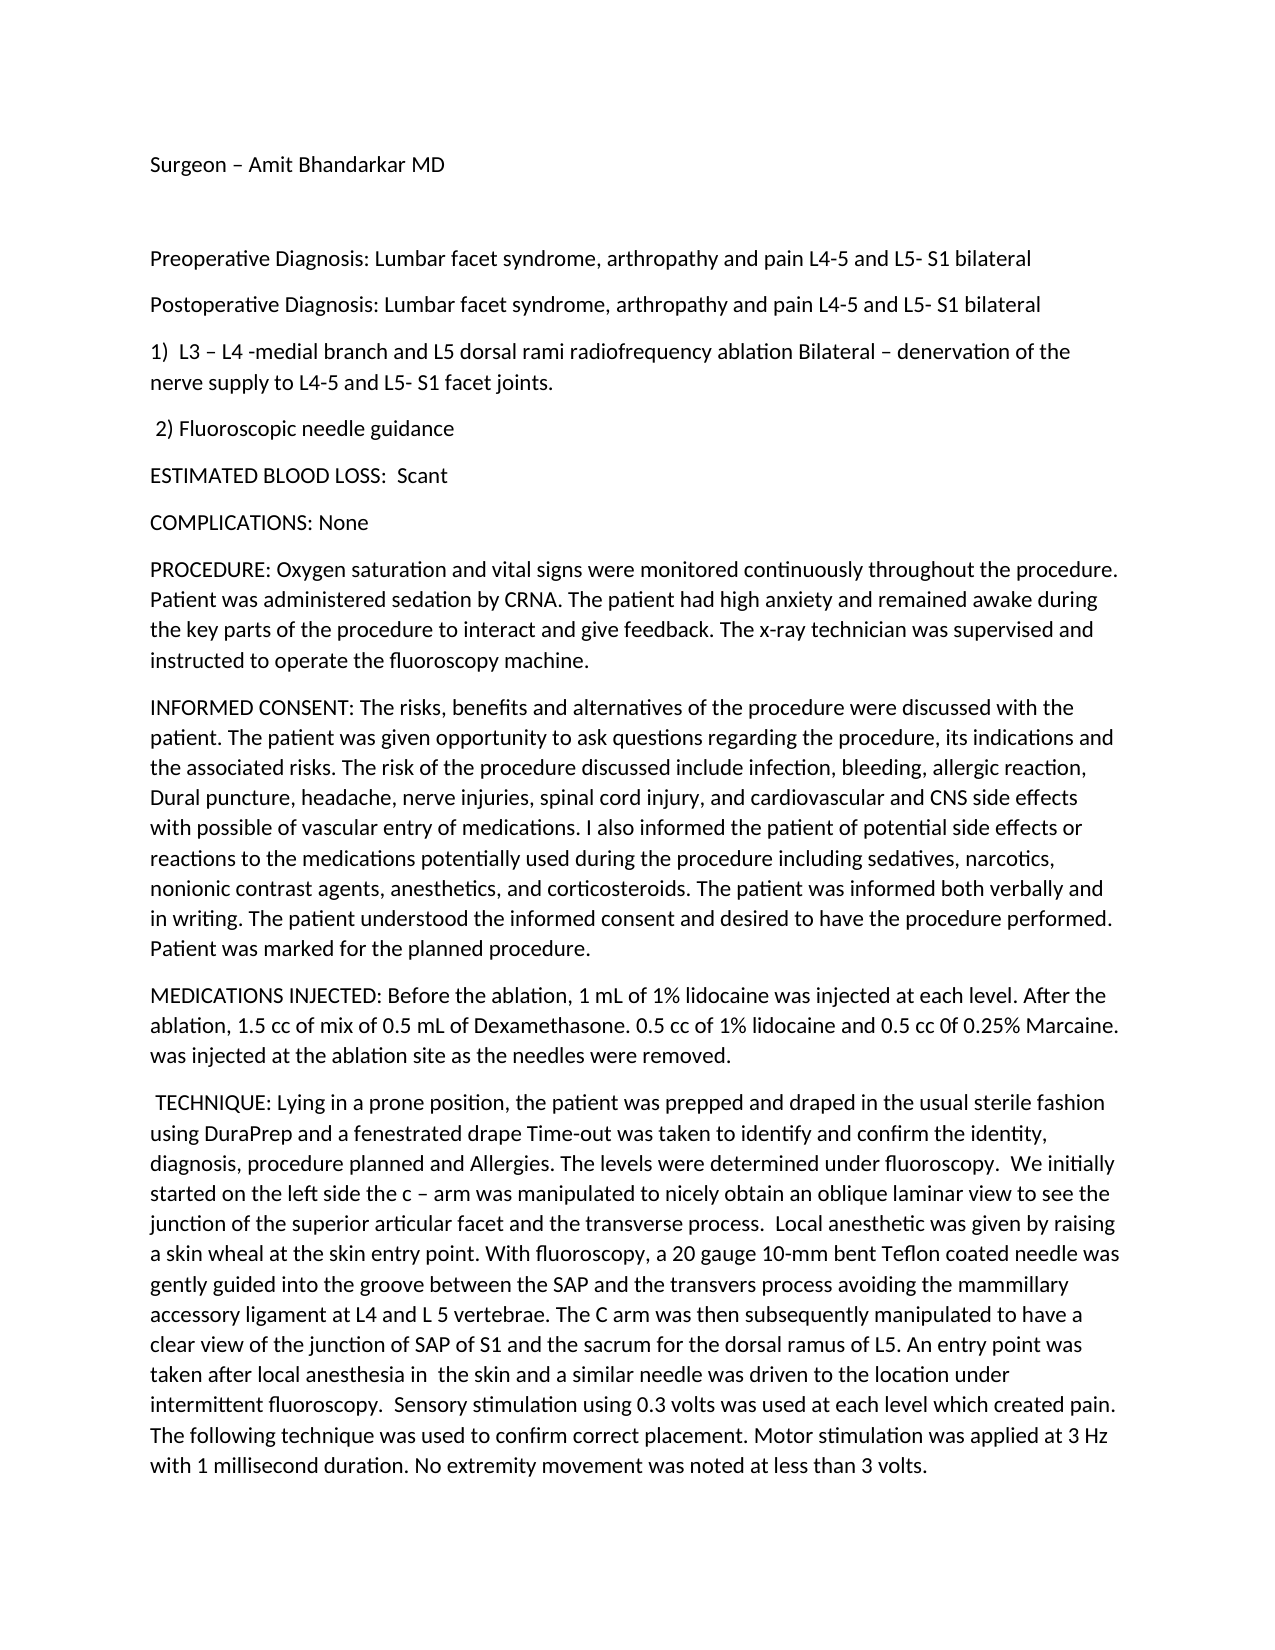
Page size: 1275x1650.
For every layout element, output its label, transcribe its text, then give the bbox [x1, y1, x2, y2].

text Postoperative Diagnosis: Lumbar facet syndrome, arthropathy and pain L4-5 and L5- S1 bilateral [150, 291, 1125, 319]
text TECHNIQUE: Lying in a prone position, the patient was prepped and draped in the usual sterile fashion using DuraPrep and a fenestrated drape Time-out was taken to identify and confirm the identity, diagnosis, procedure planned and Allergies. The levels were determined under fluoroscopy. We initially started on the left side the c – arm was manipulated to nicely obtain an oblique laminar view to see the junction of the superior articular facet and the transverse process. Local anesthetic was given by raising a skin wheal at the skin entry point. With fluoroscopy, a 20 gauge 10-mm bent Teflon coated needle was gently guided into the groove between the SAP and the transvers process avoiding the mammillary accessory ligament at L4 and L 5 vertebrae. The C arm was then subsequently manipulated to have a clear view of the junction of SAP of S1 and the sacrum for the dorsal ramus of L5. An entry point was taken after local anesthesia in the skin and a similar needle was driven to the location under intermittent fluoroscopy. Sensory stimulation using 0.3 volts was used at each level which created pain. The following technique was used to confirm correct placement. Motor stimulation was applied at 3 Hz with 1 millisecond duration. No extremity movement was noted at less than 3 volts. [150, 1088, 1125, 1479]
text 1) L3 – L4 -medial branch and L5 dorsal rami radiofrequency ablation Bilateral – denervation of the nerve supply to L4-5 and L5- S1 facet joints. [150, 337, 1125, 396]
text Preoperative Diagnosis: Lumbar facet syndrome, arthropathy and pain L4-5 and L5- S1 bilateral [150, 244, 1125, 272]
text MEDICATIONS INJECTED: Before the ablation, 1 mL of 1% lidocaine was injected at each level. After the ablation, 1.5 cc of mix of 0.5 mL of Dexamethasone. 0.5 cc of 1% lidocaine and 0.5 cc 0f 0.25% Marcaine. was injected at the ablation site as the needles were removed. [150, 981, 1125, 1070]
text Surgeon – Amit Bhandarkar MD [150, 150, 1125, 178]
text ESTIMATED BLOOD LOSS: Scant [150, 461, 1125, 489]
text PROCEDURE: Oxygen saturation and vital signs were monitored continuously throughout the procedure. Patient was administered sedation by CRNA. The patient had high anxiety and remained awake during the key parts of the procedure to interact and give feedback. The x-ray technician was supervised and instructed to operate the fluoroscopy machine. [150, 555, 1125, 674]
text INFORMED CONSENT: The risks, benefits and alternatives of the procedure were discussed with the patient. The patient was given opportunity to ask questions regarding the procedure, its indications and the associated risks. The risk of the procedure discussed include infection, bleeding, allergic reaction, Dural puncture, headache, nerve injuries, spinal cord injury, and cardiovascular and CNS side effects with possible of vascular entry of medications. I also informed the patient of potential side effects or reactions to the medications potentially used during the procedure including sedatives, narcotics, nonionic contrast agents, anesthetics, and corticosteroids. The patient was informed both verbally and in writing. The patient understood the informed consent and desired to have the procedure performed. Patient was marked for the planned procedure. [150, 693, 1125, 962]
text COMPLICATIONS: None [150, 508, 1125, 536]
text 2) Fluoroscopic needle guidance [150, 414, 1125, 443]
